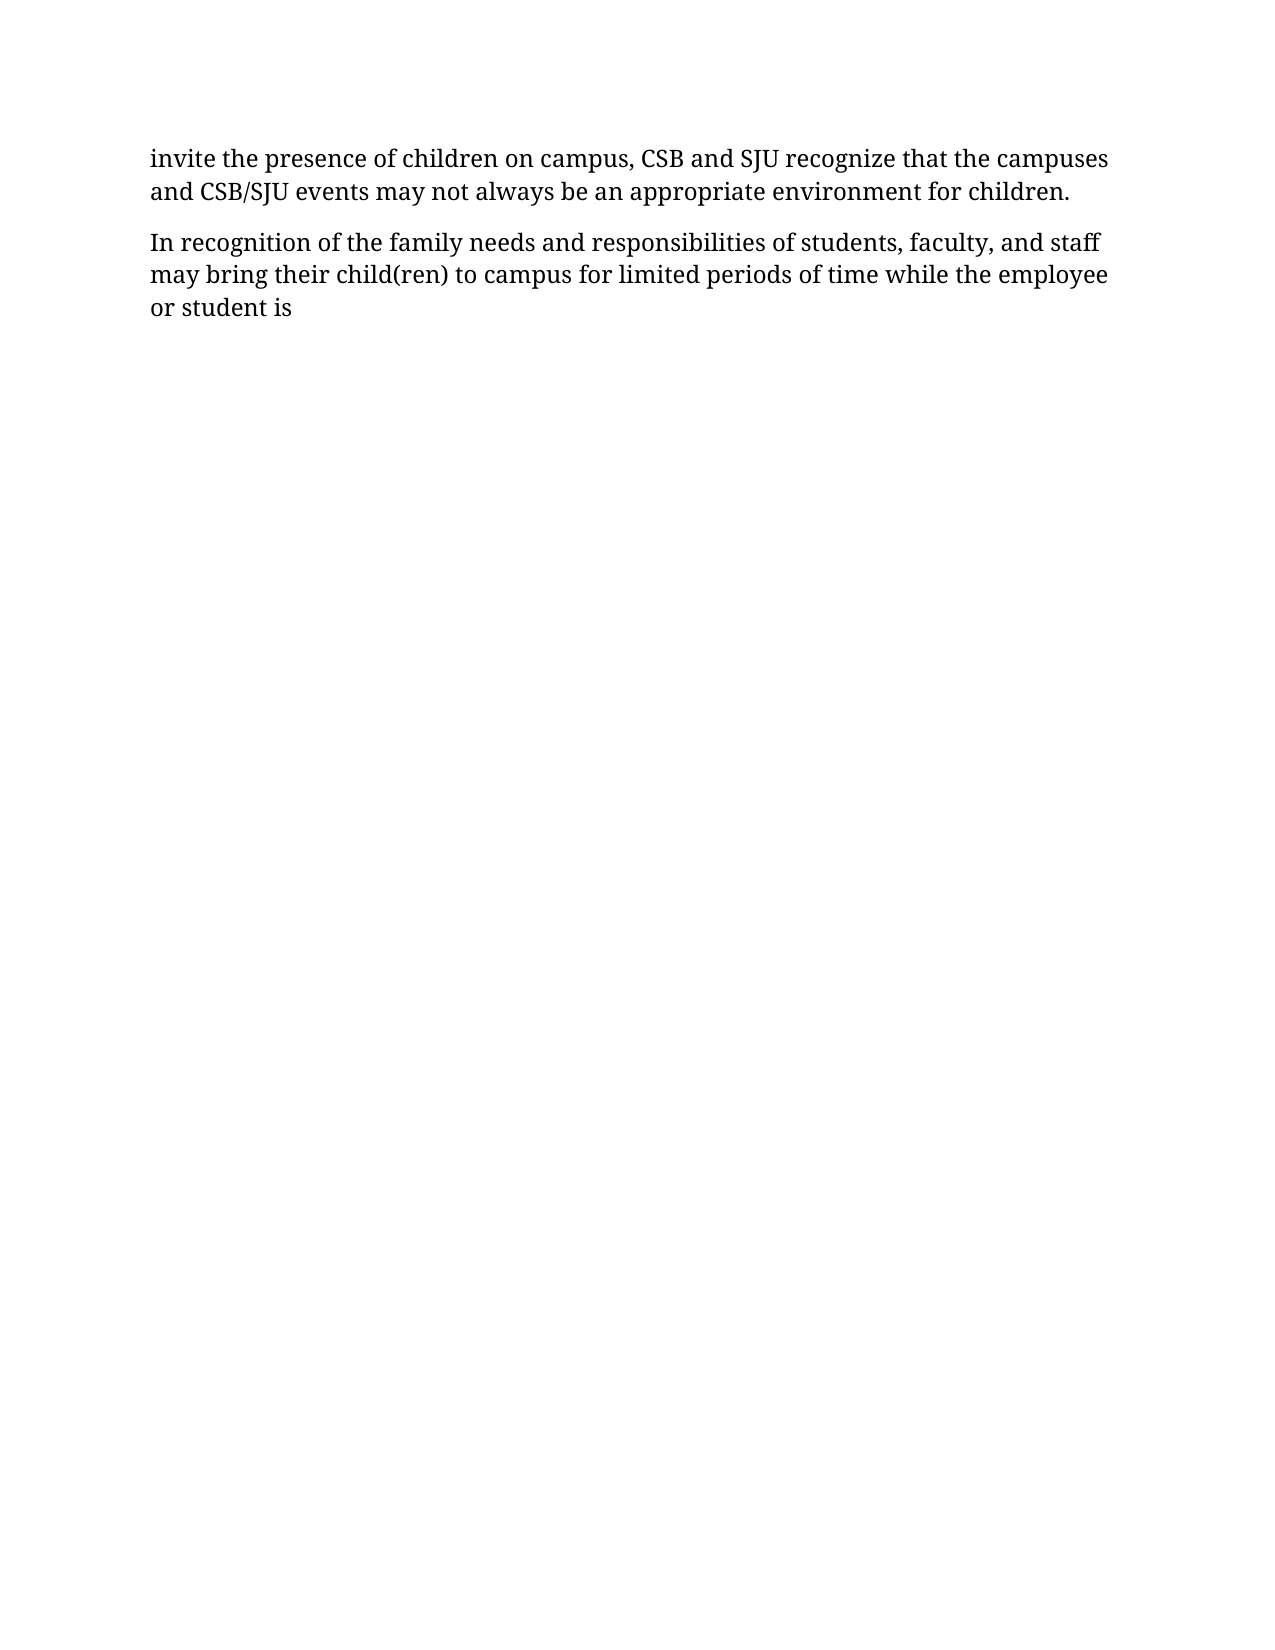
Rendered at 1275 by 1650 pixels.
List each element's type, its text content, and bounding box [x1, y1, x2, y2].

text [150, 142, 1118, 207]
text In recognition of the family needs and responsibilities of students, faculty, and staff may bring their child(ren) to campus for limited periods of time while the employee or student is [150, 226, 1135, 323]
